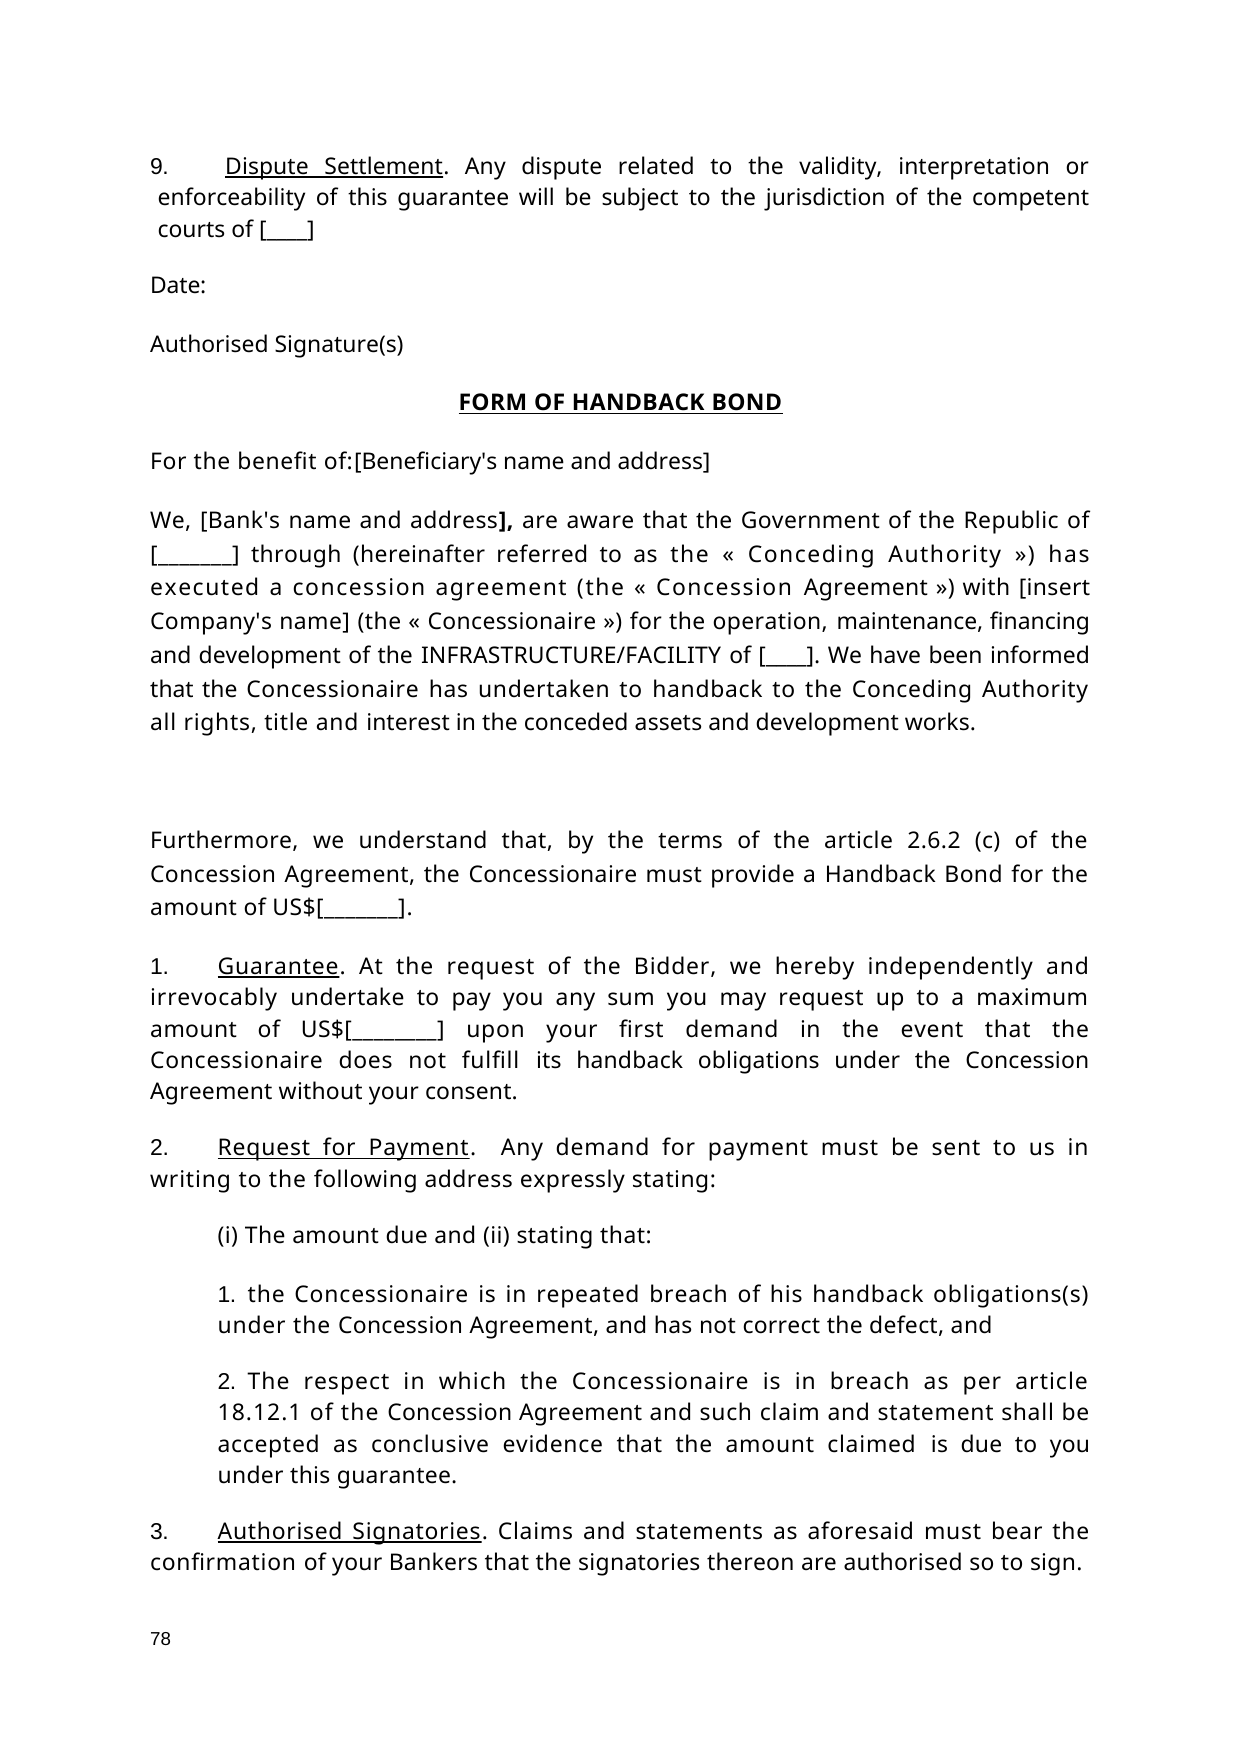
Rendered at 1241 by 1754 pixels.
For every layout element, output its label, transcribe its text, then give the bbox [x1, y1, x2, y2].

text (i) The amount due and (ii) stating that: [217, 1219, 1090, 1250]
text Date: [150, 269, 1090, 300]
list The respect in which the Concessionaire is in breach as per article 18.12.1 of the Concession Agreement and such claim and statement shall be accepted as conclusive evidence that the amount claimed is due to you under this guarantee. [217, 1365, 1090, 1490]
text FORM OF HANDBACK BOND [150, 386, 1090, 417]
text We, [Bank's name and address], are aware that the Government of the Republic of [_______] through (hereinafter referred to as the « Conceding Authority ») has executed a concession agreement (the « Concession Agreement ») with [insert Company's name] (the « Concessionaire ») for the operation, maintenance, financing and development of the INFRASTRUCTURE/FACILITY of [____]. We have been informed that the Concessionaire has undertaken to handback to the Conceding Authority all rights, title and interest in the conceded assets and development works. [150, 504, 1090, 737]
list Dispute Settlement. Any dispute related to the validity, interpretation or enforceability of this guarantee will be subject to the jurisdiction of the competent courts of [____] [150, 150, 1090, 244]
text Authorised Signature(s) [150, 327, 1090, 359]
text For the benefit of: [Beneficiary's name and address] [150, 445, 1090, 476]
list Request for Payment. Any demand for payment must be sent to us in writing to the following address expressly stating: [150, 1131, 1090, 1194]
list the Concessionaire is in repeated breach of his handback obligations(s) under the Concession Agreement, and has not correct the defect, and [217, 1277, 1090, 1340]
list Authorised Signatories. Claims and statements as aforesaid must bear the confirmation of your Bankers that the signatories thereon are authorised so to sign. [150, 1515, 1090, 1577]
list Guarantee. At the request of the Bidder, we hereby independently and irrevocably undertake to pay you any sum you may request up to a maximum amount of US$[________] upon your first demand in the event that the Concessionaire does not fulfill its handback obligations under the Concession Agreement without your consent. [150, 950, 1090, 1106]
text Furthermore, we understand that, by the terms of the article 2.6.2 (c) of the Concession Agreement, the Concessionaire must provide a Handback Bond for the amount of US$[_______]. [150, 824, 1090, 922]
